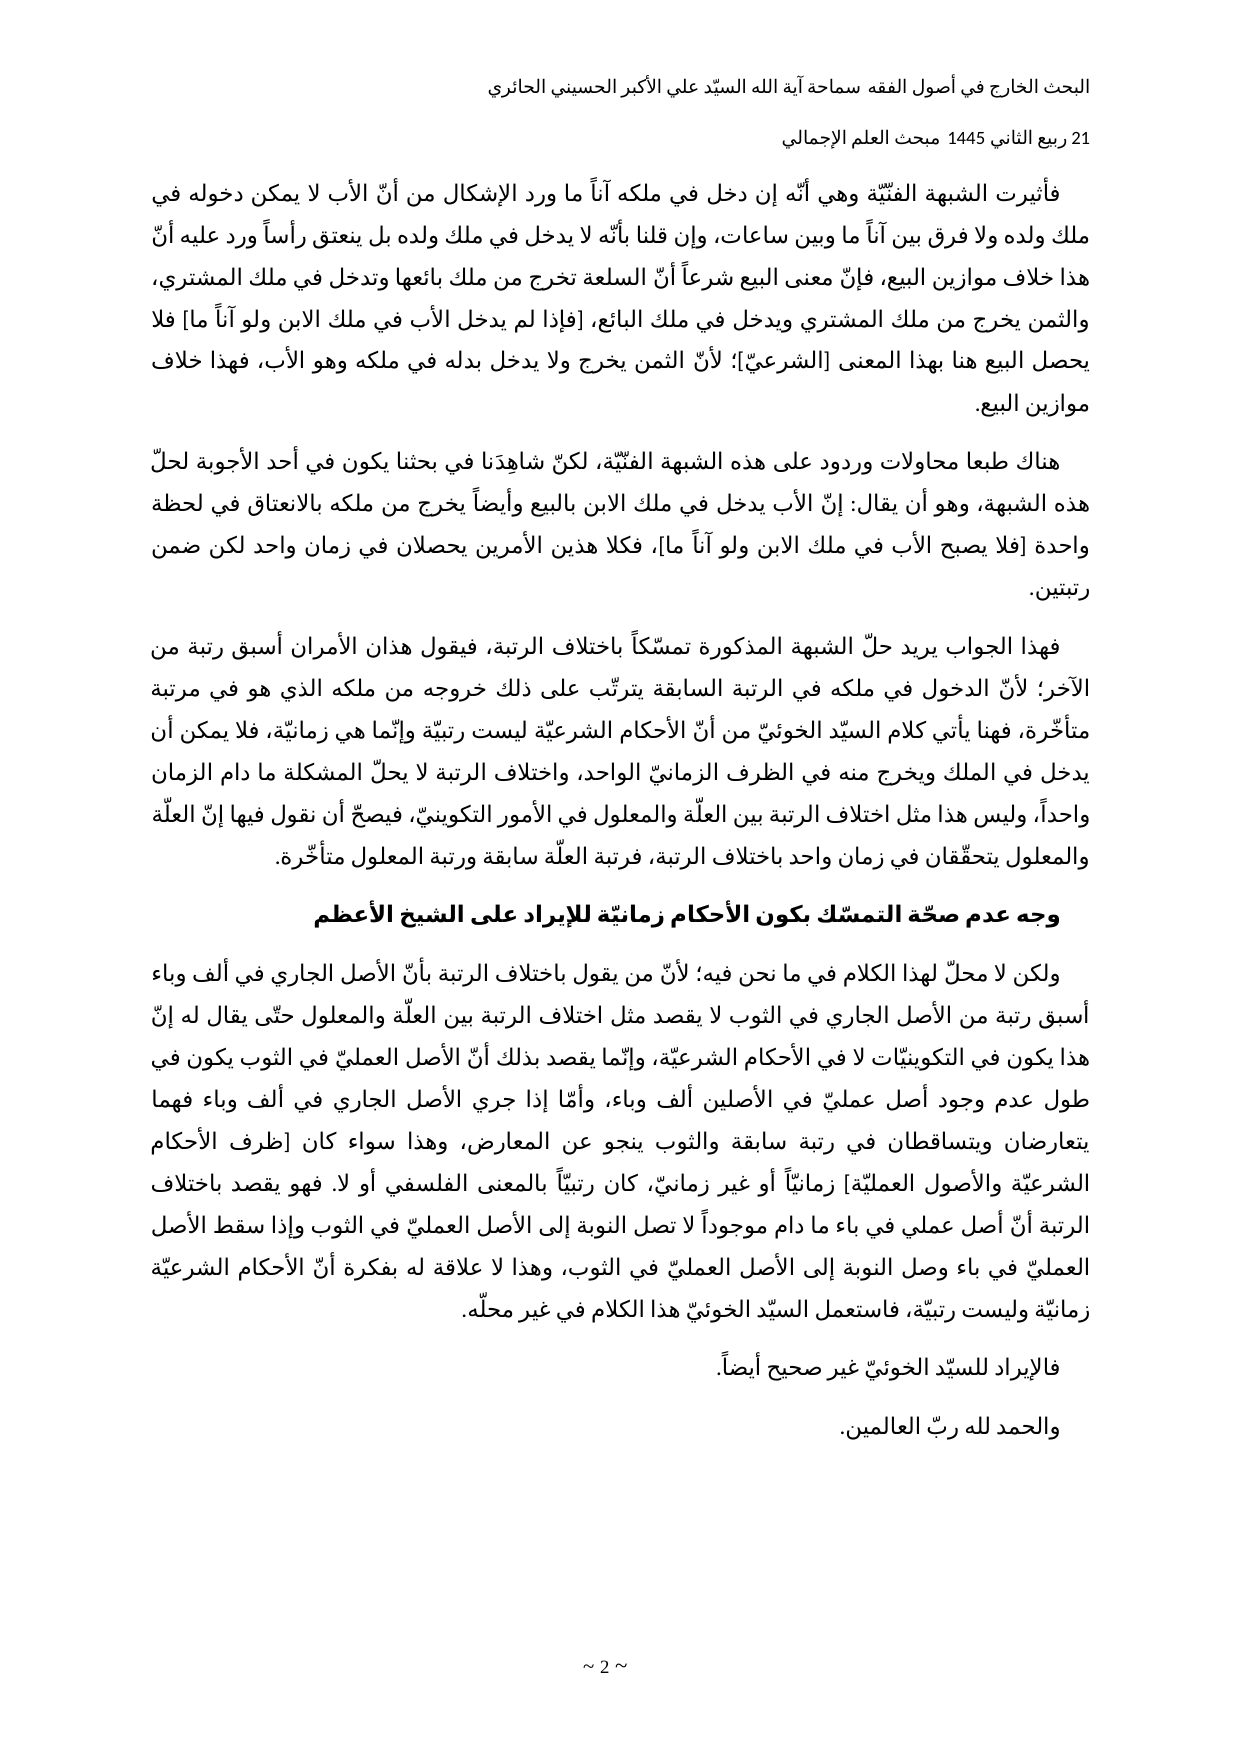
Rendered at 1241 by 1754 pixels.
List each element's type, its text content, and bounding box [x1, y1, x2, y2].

text والحمد لله ربّ العالمين. [150, 1412, 1090, 1440]
text فالإيراد للسيّد الخوئيّ غير صحيح أيضاً. [150, 1353, 1090, 1382]
text هناك طبعا محاولات وردود على هذه الشبهة الفنّيّة، لكنّ شاهِدَنا في بحثنا يكون في أحد الأجوبة لحلّ هذه الشبهة، وهو أن يقال: إنّ الأب يدخل في ملك الابن بالبيع وأيضاً يخرج من ملكه بالانعتاق في لحظة واحدة [فلا يصبح الأب في ملك الابن ولو آناً ما]، فكلا هذين الأمرين يحصلان في زمان واحد لكن ضمن رتبتين. [150, 447, 1090, 601]
text فهذا الجواب يريد حلّ الشبهة المذكورة تمسّكاً باختلاف الرتبة، فيقول هذان الأمران أسبق رتبة من الآخر؛ لأنّ الدخول في ملكه في الرتبة السابقة يترتّب على ذلك خروجه من ملكه الذي هو في مرتبة متأخّرة، فهنا يأتي كلام السيّد الخوئيّ من أنّ الأحكام الشرعيّة ليست رتبيّة وإنّما هي زمانيّة، فلا يمكن أن يدخل في الملك ويخرج منه في الظرف الزمانيّ الواحد، واختلاف الرتبة لا يحلّ المشكلة ما دام الزمان واحداً، وليس هذا مثل اختلاف الرتبة بين العلّة والمعلول في الأمور التكوينيّ، فيصحّ أن نقول فيها إنّ العلّة والمعلول يتحقّقان في زمان واحد باختلاف الرتبة، فرتبة العلّة سابقة ورتبة المعلول متأخّرة. [150, 632, 1090, 870]
text وجه عدم صحّة التمسّك بكون الأحكام زمانيّة للإيراد على الشيخ الأعظم [150, 900, 1090, 928]
text ولكن لا محلّ لهذا الكلام في ما نحن فيه؛ لأنّ من يقول باختلاف الرتبة بأنّ الأصل الجاري في ألف وباء أسبق رتبة من الأصل الجاري في الثوب لا يقصد مثل اختلاف الرتبة بين العلّة والمعلول حتّى يقال له إنّ هذا يكون في التكوينيّات لا في الأحكام الشرعيّة، وإنّما يقصد بذلك أنّ الأصل العمليّ في الثوب يكون في طول عدم وجود أصل عمليّ في الأصلين ألف وباء، وأمّا إذا جري الأصل الجاري في ألف وباء فهما يتعارضان ويتساقطان في رتبة سابقة والثوب ينجو عن المعارض، وهذا سواء كان [ظرف الأحكام الشرعيّة والأصول العمليّة] زمانيّاً أو غير زمانيّ، كان رتبيّاً بالمعنى الفلسفي أو لا. فهو يقصد باختلاف الرتبة أنّ أصل عملي في باء ما دام موجوداً لا تصل النوبة إلى الأصل العمليّ في الثوب وإذا سقط الأصل العمليّ في باء وصل النوبة إلى الأصل العمليّ في الثوب، وهذا لا علاقة له بفكرة أنّ الأحكام الشرعيّة زمانيّة وليست رتبيّة، فاستعمل السيّد الخوئيّ هذا الكلام في غير محلّه. [150, 959, 1090, 1323]
text فأثيرت الشبهة الفنّيّة وهي أنّه إن دخل في ملكه آناً ما ورد الإشكال من أنّ الأب لا يمكن دخوله في ملك ولده ولا فرق بين آناً ما وبين ساعات، وإن قلنا بأنّه لا يدخل في ملك ولده بل ينعتق رأساً ورد عليه أنّ هذا خلاف موازين البيع، فإنّ معنى البيع شرعاً أنّ السلعة تخرج من ملك بائعها وتدخل في ملك المشتري، والثمن يخرج من ملك المشتري ويدخل في ملك البائع، [فإذا لم يدخل الأب في ملك الابن ولو آناً ما] فلا يحصل البيع هنا بهذا المعنى [الشرعيّ]؛ لأنّ الثمن يخرج ولا يدخل بدله في ملكه وهو الأب، فهذا خلاف موازين البيع. [150, 179, 1090, 417]
